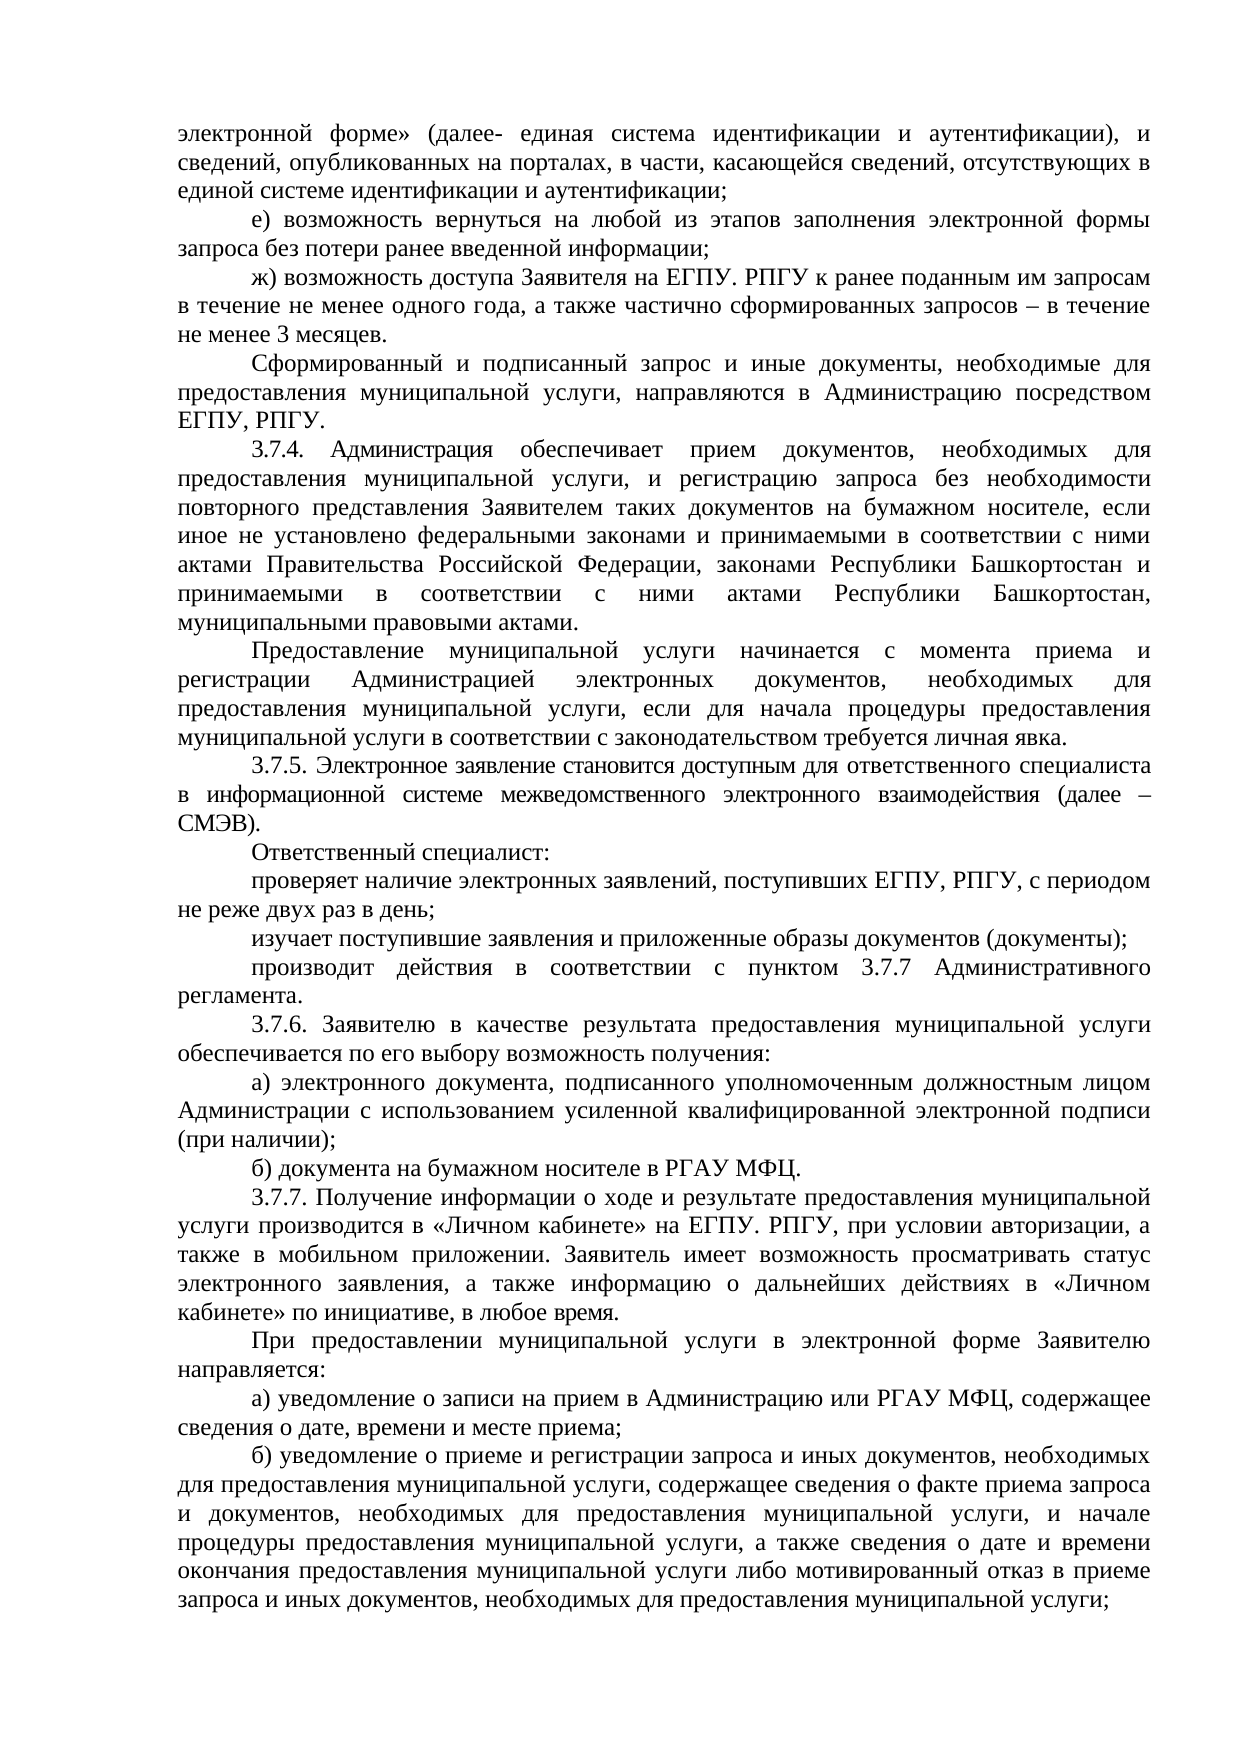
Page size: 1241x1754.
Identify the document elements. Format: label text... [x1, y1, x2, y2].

text Ответственный специалист: [177, 837, 1152, 866]
text б) уведомление о приеме и регистрации запроса и иных документов, необходимых для предоставления муниципальной услуги, содержащее сведения о факте приема запроса и документов, необходимых для предоставления муниципальной услуги, и начале процедуры предоставления муниципальной услуги, а также сведения о дате и времени окончания предоставления муниципальной услуги либо мотивированный отказ в приеме запроса и иных документов, необходимых для предоставления муниципальной услуги; [177, 1441, 1152, 1613]
text б) документа на бумажном носителе в РГАУ МФЦ. [177, 1153, 1152, 1182]
text Сформированный и подписанный запрос и иные документы, необходимые для предоставления муниципальной услуги, направляются в Администрацию посредством ЕГПУ, РПГУ. [177, 348, 1152, 434]
text При предоставлении муниципальной услуги в электронной форме Заявителю направляется: [177, 1326, 1152, 1383]
text е) возможность вернуться на любой из этапов заполнения электронной формы запроса без потери ранее введенной информации; [177, 204, 1152, 262]
text изучает поступившие заявления и приложенные образы документов (документы); [177, 923, 1152, 952]
text 3.7.6. Заявителю в качестве результата предоставления муниципальной услуги обеспечивается по его выбору возможность получения: [177, 1009, 1152, 1067]
text ж) возможность доступа Заявителя на ЕГПУ. РПГУ к ранее поданным им запросам в течение не менее одного года, а также частично сформированных запросов – в течение не менее 3 месяцев. [177, 262, 1152, 348]
text производит действия в соответствии с пунктом 3.7.7 Административного регламента. [177, 952, 1152, 1009]
text Предоставление муниципальной услуги начинается с момента приема и регистрации Администрацией электронных документов, необходимых для предоставления муниципальной услуги, если для начала процедуры предоставления муниципальной услуги в соответствии с законодательством требуется личная явка. [177, 636, 1152, 751]
text а) электронного документа, подписанного уполномоченным должностным лицом Администрации с использованием усиленной квалифицированной электронной подписи (при наличии); [177, 1067, 1152, 1153]
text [177, 118, 1152, 204]
text а) уведомление о записи на прием в Администрацию или РГАУ МФЦ, содержащее сведения о дате, времени и месте приема; [177, 1383, 1152, 1441]
text 3.7.4. Администрация обеспечивает прием документов, необходимых для предоставления муниципальной услуги, и регистрацию запроса без необходимости повторного представления Заявителем таких документов на бумажном носителе, если иное не установлено федеральными законами и принимаемыми в соответствии с ними актами Правительства Российской Федерации, законами Республики Башкортостан и принимаемыми в соответствии с ними актами Республики Башкортостан, муниципальными правовыми актами. [177, 434, 1152, 636]
text проверяет наличие электронных заявлений, поступивших ЕГПУ, РПГУ, с периодом не реже двух раз в день; [177, 866, 1152, 923]
text 3.7.5. Электронное заявление становится доступным для ответственного специалиста в информационной системе межведомственного электронного взаимодействия (далее – СМЭВ). [177, 751, 1152, 837]
text 3.7.7. Получение информации о ходе и результате предоставления муниципальной услуги производится в «Личном кабинете» на ЕГПУ. РПГУ, при условии авторизации, а также в мобильном приложении. Заявитель имеет возможность просматривать статус электронного заявления, а также информацию о дальнейших действиях в «Личном кабинете» по инициативе, в любое время. [177, 1182, 1152, 1326]
